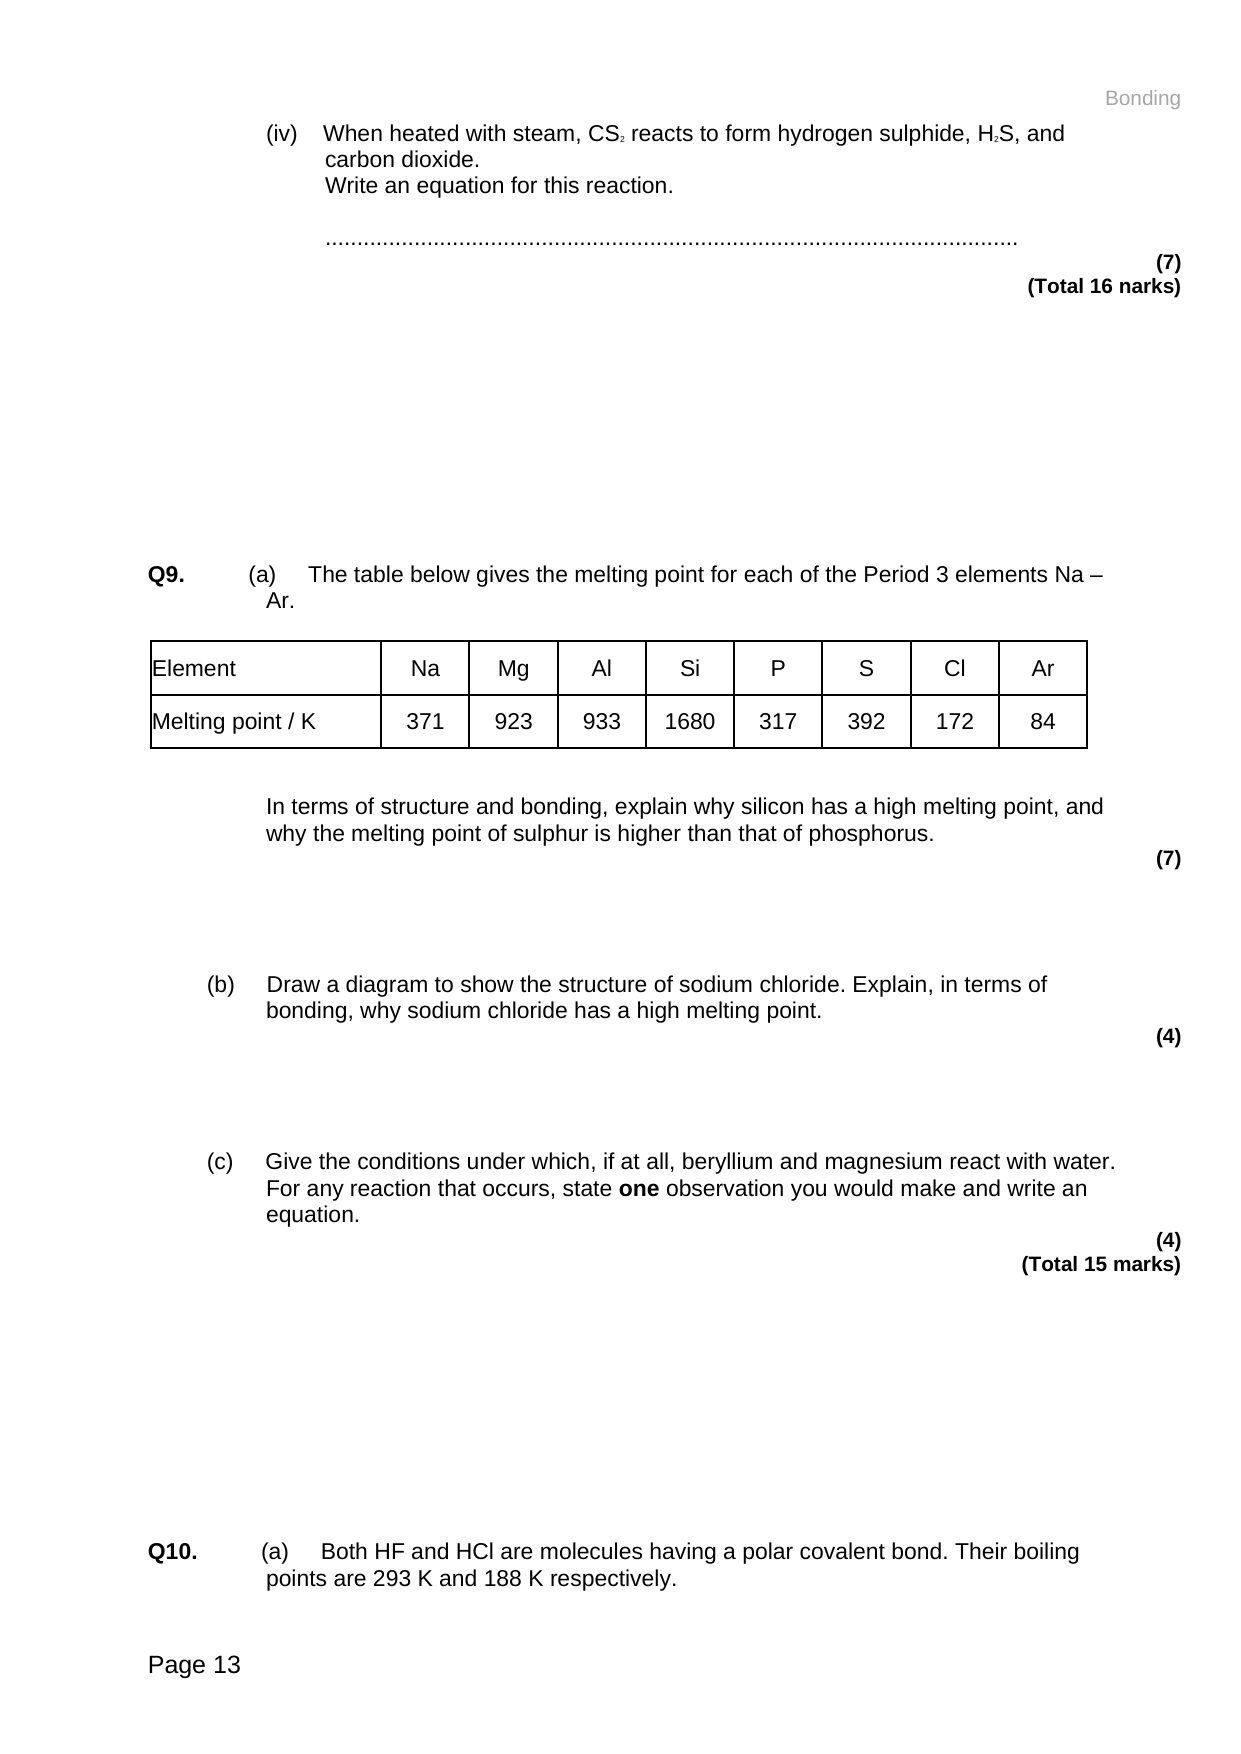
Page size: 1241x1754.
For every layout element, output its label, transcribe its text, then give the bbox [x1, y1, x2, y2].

text (Total 15 marks) [148, 1251, 1181, 1275]
table_cell 317 [735, 696, 821, 747]
table_header P [735, 642, 821, 693]
text (iv) When heated with steam, CS2 reacts to form hydrogen sulphide, H2S, and carbon dioxide. Write an equation for this reaction. [266, 120, 1122, 199]
text (b) Draw a diagram to show the structure of sodium chloride. Explain, in terms of bonding, why sodium chloride has a high melting point. [207, 971, 1122, 1023]
table_header Ar [1000, 642, 1086, 693]
table_header Mg [470, 642, 557, 693]
table_cell 172 [912, 696, 998, 747]
text In terms of structure and bonding, explain why silicon has a high melting point, and why the melting point of sulphur is higher than that of phosphorus. [266, 793, 1122, 846]
text ............................................................................................................. [325, 224, 1122, 250]
table_cell 933 [559, 696, 645, 747]
table_header Cl [912, 642, 998, 693]
table_header Na [382, 642, 468, 693]
text (4) [148, 1023, 1181, 1047]
text (c) Give the conditions under which, if at all, beryllium and magnesium react with water. For any reaction that occurs, state one observation you would make and write an equation. [207, 1148, 1122, 1227]
text (7) [148, 846, 1181, 870]
table_cell 392 [823, 696, 910, 747]
table_cell 371 [382, 696, 468, 747]
text Q9. (a) The table below gives the melting point for each of the Period 3 elements Na – Ar. [148, 561, 1122, 614]
text (4) [148, 1227, 1181, 1251]
table_cell 1680 [647, 696, 733, 747]
table_cell 923 [470, 696, 557, 747]
table_cell Melting point / K [152, 696, 380, 747]
text (Total 16 narks) [148, 274, 1181, 298]
text (7) [148, 250, 1181, 274]
table_cell 84 [1000, 696, 1086, 747]
table_header Si [647, 642, 733, 693]
text Q10. (a) Both HF and HCl are molecules having a polar covalent bond. Their boiling points are 293 K and 188 K respectively. [148, 1538, 1122, 1591]
table_header Al [559, 642, 645, 693]
table_header Element [152, 642, 380, 693]
table_header S [823, 642, 910, 693]
